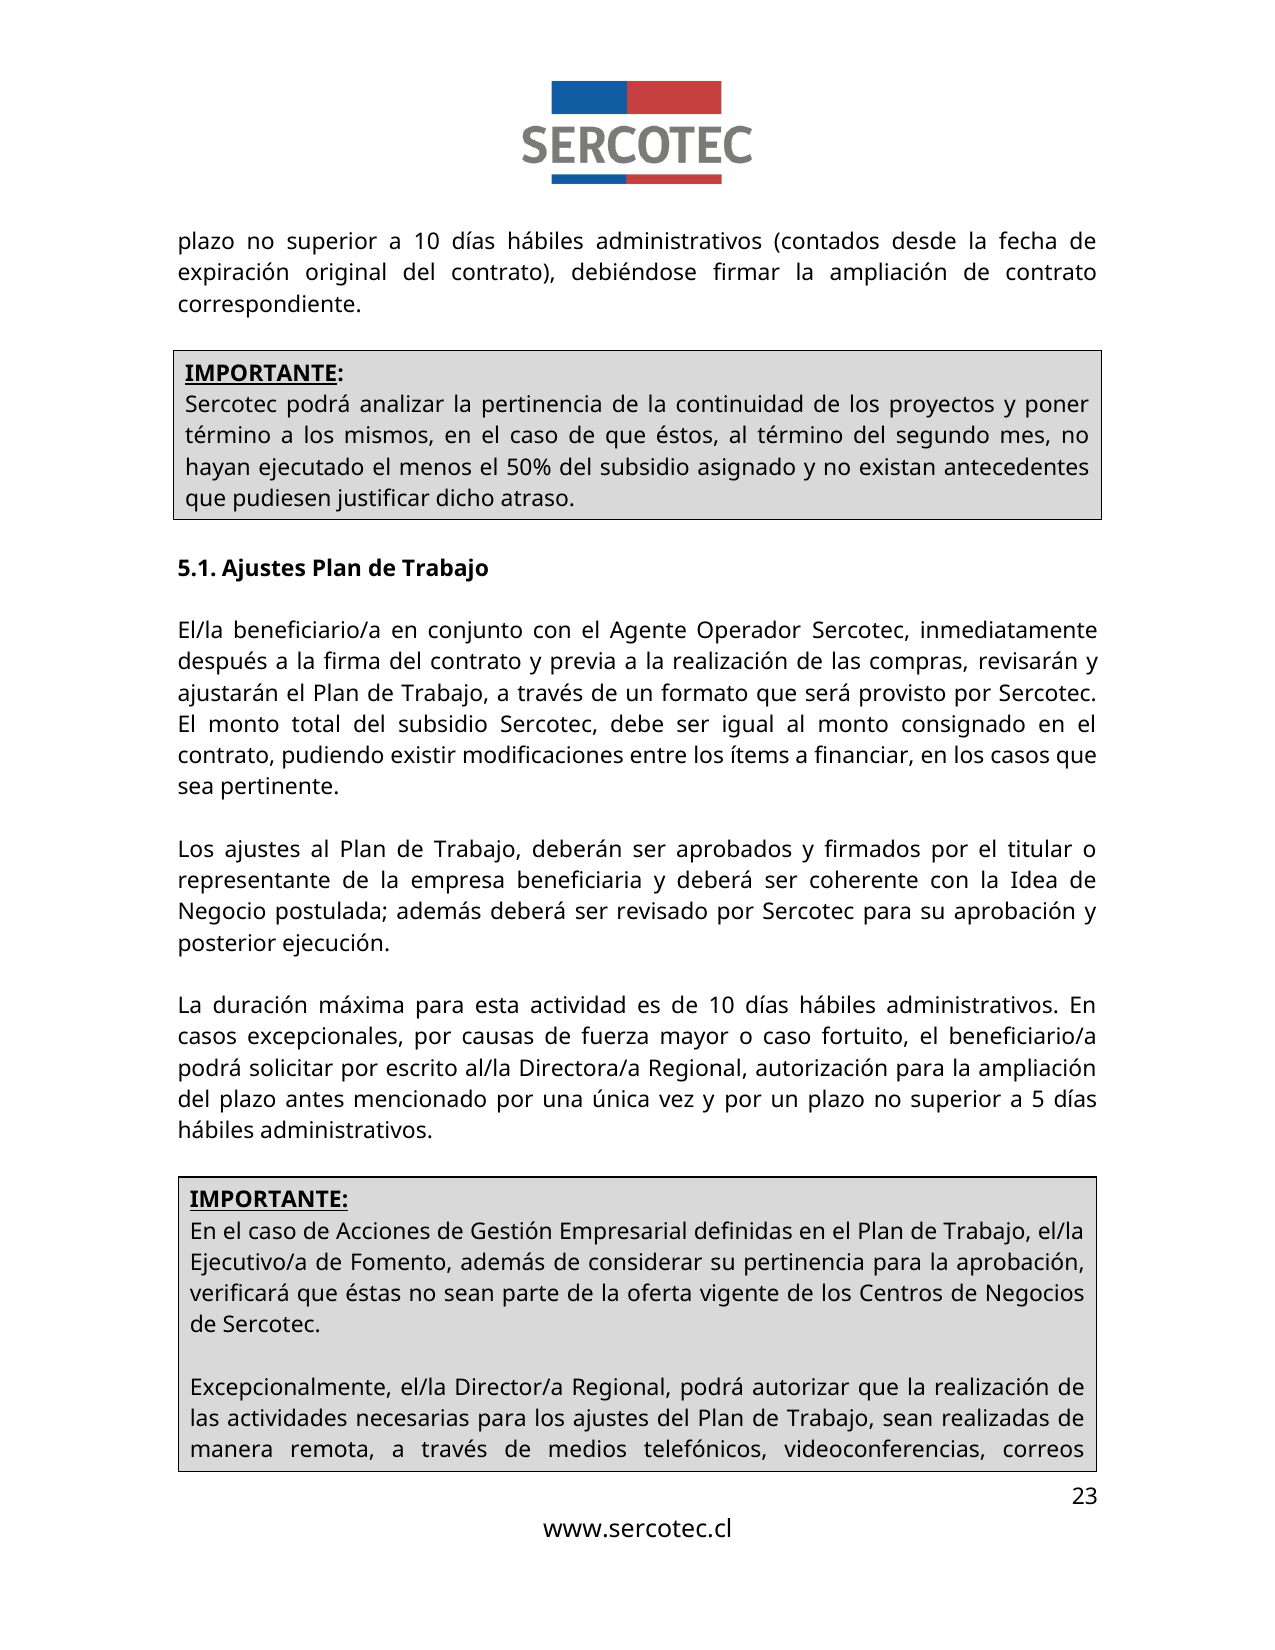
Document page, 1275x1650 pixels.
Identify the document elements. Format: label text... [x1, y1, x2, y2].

text La duración máxima para esta actividad es de 10 días hábiles administrativos. En casos excepcionales, por causas de fuerza mayor o caso fortuito, el beneficiario/a podrá solicitar por escrito al/la Directora/a Regional, autorización para la ampliación del plazo antes mencionado por una única vez y por un plazo no superior a 5 días hábiles administrativos. [177, 989, 1098, 1145]
table_header IMPORTANTE: Sercotec podrá analizar la pertinencia de la continuidad de los proyectos y poner término a los mismos, en el caso de que éstos, al término del segundo mes, no hayan ejecutado el menos el 50% del subsidio asignado y no existan antecedentes que pudiesen justificar dicho atraso. [174, 351, 1101, 519]
list Ajustes Plan de Trabajo [177, 551, 1098, 583]
text Los ajustes al Plan de Trabajo, deberán ser aprobados y firmados por el titular o representante de la empresa beneficiaria y deberá ser coherente con la Idea de Negocio postulada; además deberá ser revisado por Sercotec para su aprobación y posterior ejecución. [177, 833, 1098, 958]
picture [512, 73, 763, 194]
text El/la beneficiario/a en conjunto con el Agente Operador Sercotec, inmediatamente después a la firma del contrato y previa a la realización de las compras, revisarán y ajustarán el Plan de Trabajo, a través de un formato que será provisto por Sercotec. El monto total del subsidio Sercotec, debe ser igual al monto consignado en el contrato, pudiendo existir modificaciones entre los ítems a financiar, en los casos que sea pertinente. [177, 614, 1098, 801]
